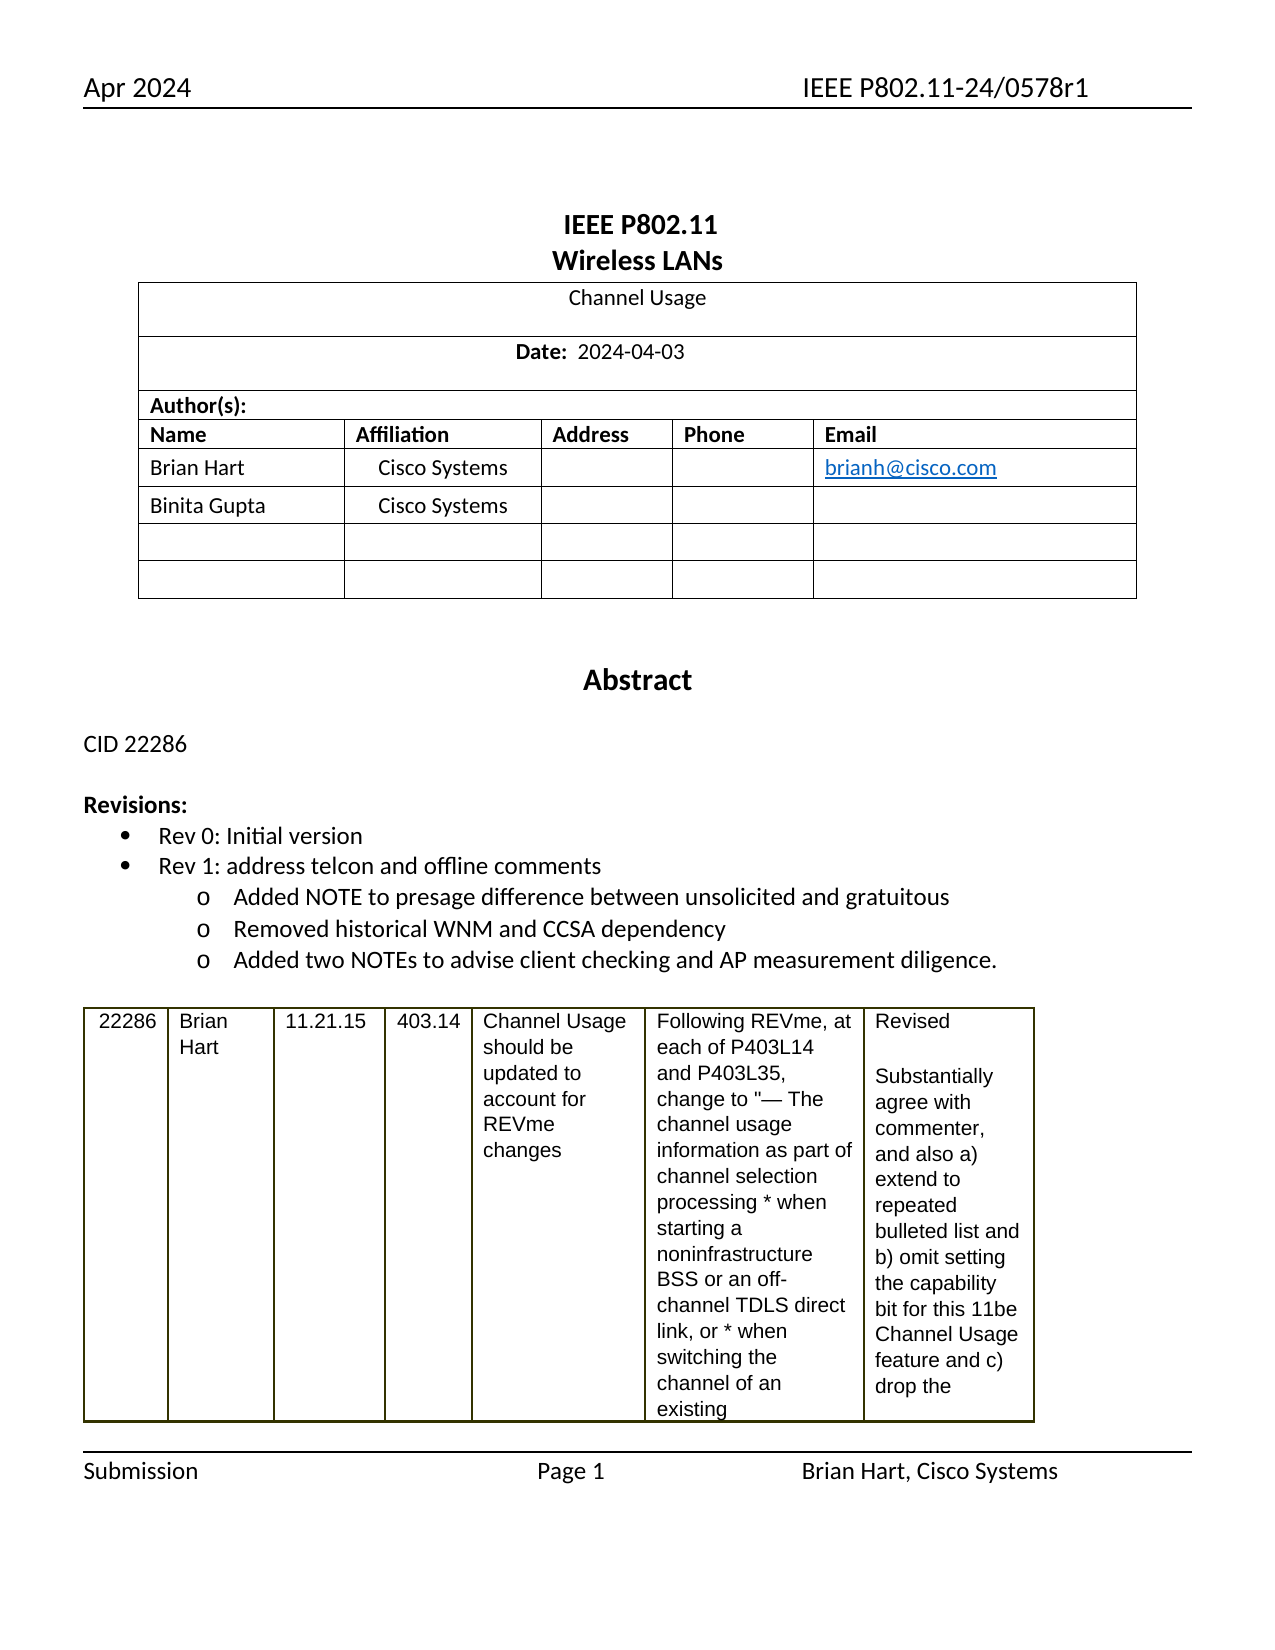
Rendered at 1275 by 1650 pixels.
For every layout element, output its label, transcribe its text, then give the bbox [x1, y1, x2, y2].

table_cell [673, 449, 813, 486]
table_cell Binita Gupta [139, 487, 344, 523]
table_cell Brian Hart [139, 449, 344, 486]
table_cell Affiliation [345, 420, 541, 448]
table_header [473, 1009, 644, 1420]
list Added NOTE to presage difference between unsolicited and gratuitous [196, 881, 1192, 913]
table_cell Email [814, 420, 1136, 448]
table_header 22286 [85, 1009, 167, 1420]
table_cell [542, 449, 672, 486]
text Revisions: [83, 789, 1192, 820]
table_cell Author(s): [139, 391, 1136, 419]
table_cell [673, 487, 813, 523]
list Rev 1: address telcon and offline comments [121, 851, 1192, 881]
table_cell [542, 561, 672, 598]
list Rev 0: Initial version [121, 820, 1192, 851]
table_cell Phone [673, 420, 813, 448]
table_cell [814, 561, 1136, 598]
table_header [865, 1009, 1033, 1420]
table_cell [814, 524, 1136, 560]
table_cell Cisco Systems [345, 449, 541, 486]
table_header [646, 1009, 863, 1420]
table_header 403.14 [386, 1009, 471, 1420]
table_cell [542, 524, 672, 560]
table_cell [345, 524, 541, 560]
list Added two NOTEs to advise client checking and AP measurement diligence. [196, 944, 1192, 976]
table_cell Address [542, 420, 672, 448]
table_cell Name [139, 420, 344, 448]
table_cell [542, 487, 672, 523]
table_cell Date: 2024-04-03 [139, 337, 1136, 390]
table_header Brian Hart [169, 1009, 273, 1420]
table_cell Cisco Systems [345, 487, 541, 523]
table_cell [345, 561, 541, 598]
table_header 11.21.15 [275, 1009, 384, 1420]
table_header Channel Usage [139, 283, 1136, 336]
table_cell [139, 524, 344, 560]
list Removed historical WNM and CCSA dependency [196, 913, 1192, 944]
table_cell [139, 561, 344, 598]
text Abstract [83, 660, 1192, 698]
table_cell [814, 487, 1136, 523]
subtitle IEEE P802.11 Wireless LANs [83, 206, 1192, 278]
text CID 22286 [83, 728, 1192, 759]
table_cell [673, 524, 813, 560]
table_cell brianh@cisco.com [814, 449, 1136, 486]
table_cell [673, 561, 813, 598]
